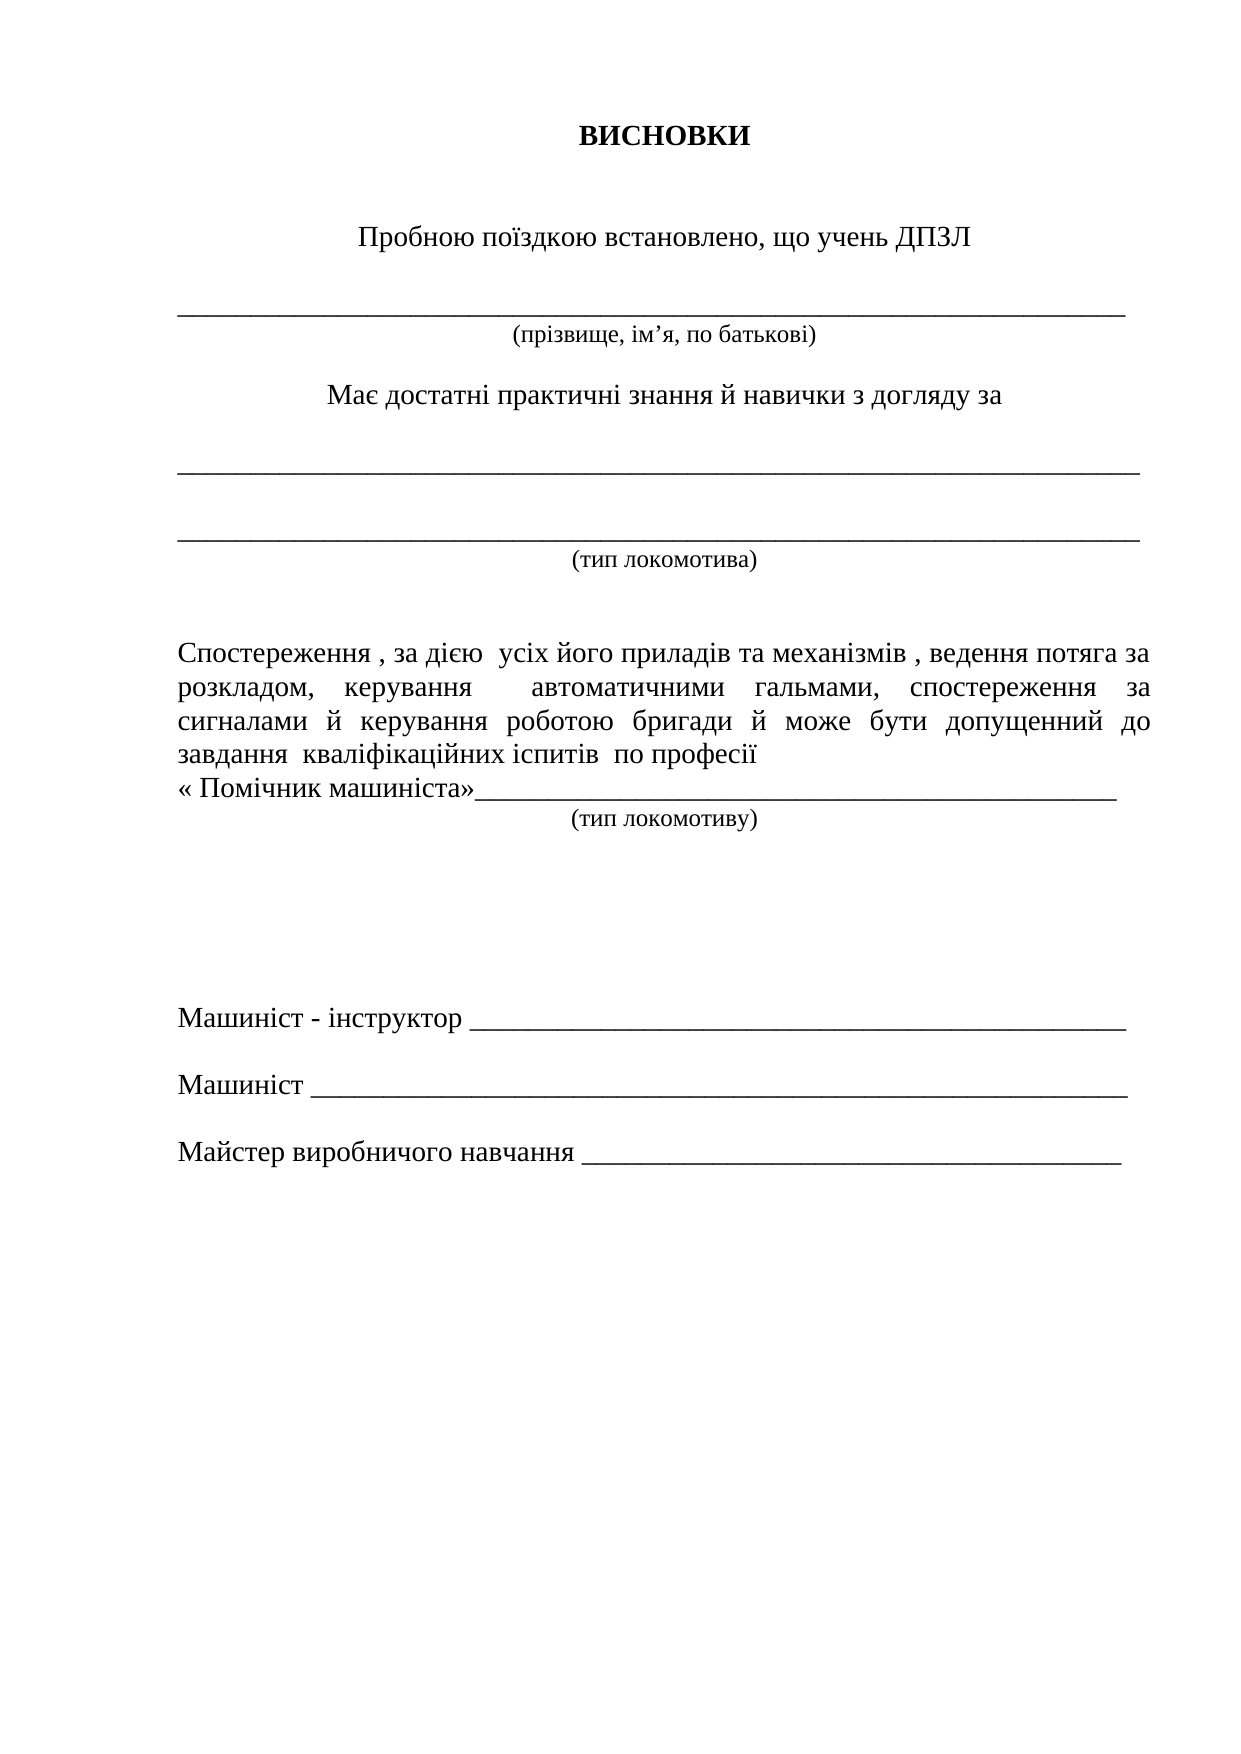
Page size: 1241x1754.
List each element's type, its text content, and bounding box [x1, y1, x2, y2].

text ВИСНОВКИ [177, 118, 1152, 152]
text Має достатні практичні знання й навички з догляду за [177, 377, 1152, 410]
text (тип локомотиву) [177, 803, 1152, 832]
text Пробною поїздкою встановлено, що учень ДПЗЛ [177, 219, 1152, 252]
text « Помічник машиніста»____________________________________________ [177, 770, 1152, 803]
text __________________________________________________________________ [177, 444, 1152, 477]
text Машиніст - інструктор _____________________________________________ [177, 1000, 1152, 1033]
text Машиніст ________________________________________________________ [177, 1067, 1152, 1100]
text (прізвище, ім’я, по батькові) [177, 319, 1152, 348]
text Майстер виробничого навчання _____________________________________ [177, 1134, 1152, 1167]
text _________________________________________________________________ [177, 286, 1152, 319]
text (тип локомотива) [177, 544, 1152, 573]
text Спостереження , за дією усіх його приладів та механізмів , ведення потяга за розкладом, керування автоматичними гальмами, спостереження за сигналами й керування роботою бригади й може бути допущенний до завдання кваліфікаційних іспитів по професії [177, 636, 1152, 770]
text __________________________________________________________________ [177, 511, 1152, 544]
